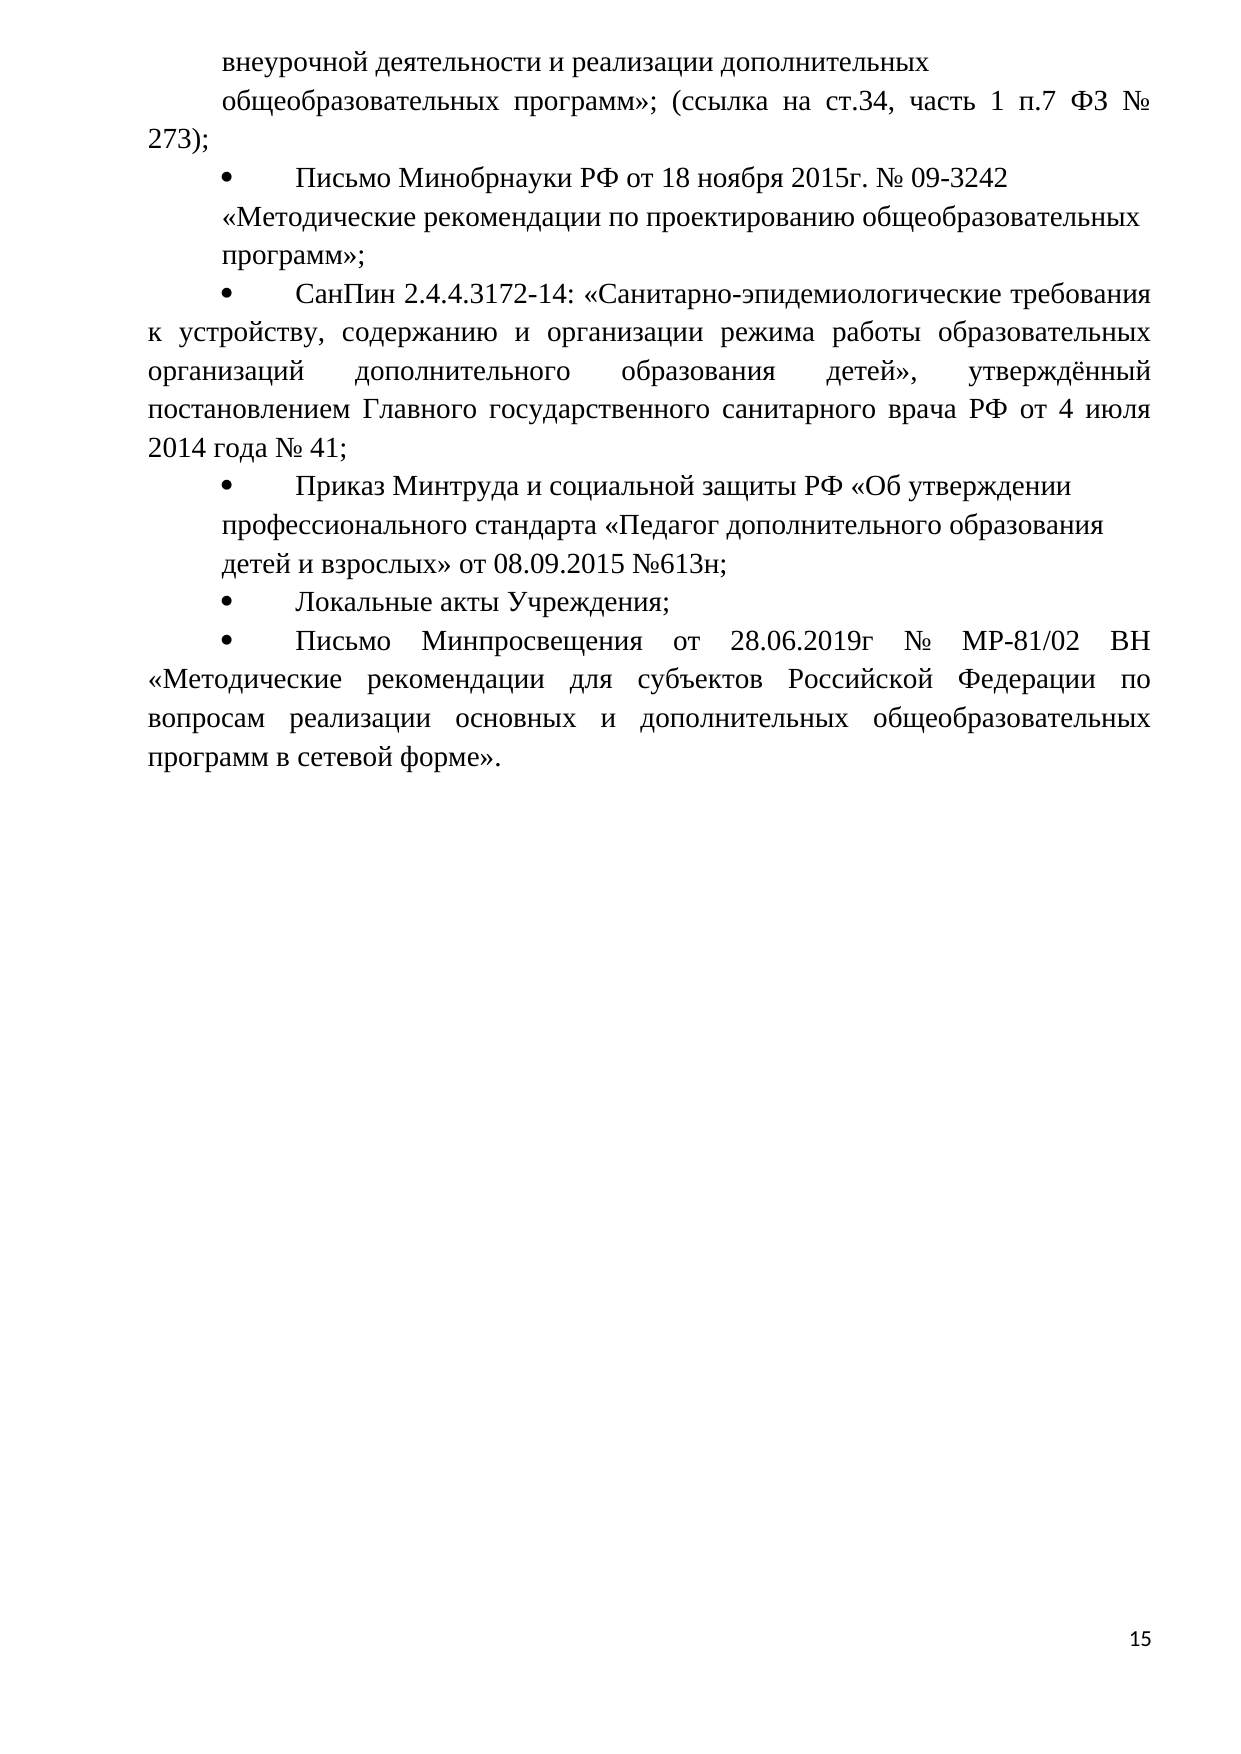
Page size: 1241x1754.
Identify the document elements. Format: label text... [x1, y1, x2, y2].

list внеурочной деятельности и реализации дополнительных [148, 44, 1152, 78]
list Письмо Минобрнауки РФ от 18 ноября 2015г. № 09-3242 [148, 160, 1152, 194]
list «Методические рекомендации по проектированию общеобразовательных [148, 199, 1152, 232]
list Письмо Минпросвещения от 28.06.2019г № МР-81/02 ВН «Методические рекомендации для субъектов Российской Федерации по вопросам реализации основных и дополнительных общеобразовательных программ в сетевой форме». [148, 623, 1152, 772]
list детей и взрослых» от 08.09.2015 №613н; [148, 546, 1152, 579]
list Приказ Минтруда и социальной защиты РФ «Об утверждении [148, 468, 1152, 502]
list общеобразовательных программ»; (ссылка на ст.34, часть 1 п.7 ФЗ № 273); [148, 83, 1152, 155]
list Локальные акты Учреждения; [148, 584, 1152, 618]
list профессионального стандарта «Педагог дополнительного образования [148, 507, 1152, 541]
list программ»; [148, 237, 1152, 271]
list СанПин 2.4.4.3172-14: «Санитарно-эпидемиологические требования к устройству, содержанию и организации режима работы образовательных организаций дополнительного образования детей», утверждённый постановлением Главного государственного санитарного врача РФ от 4 июля 2014 года № 41; [148, 276, 1152, 463]
